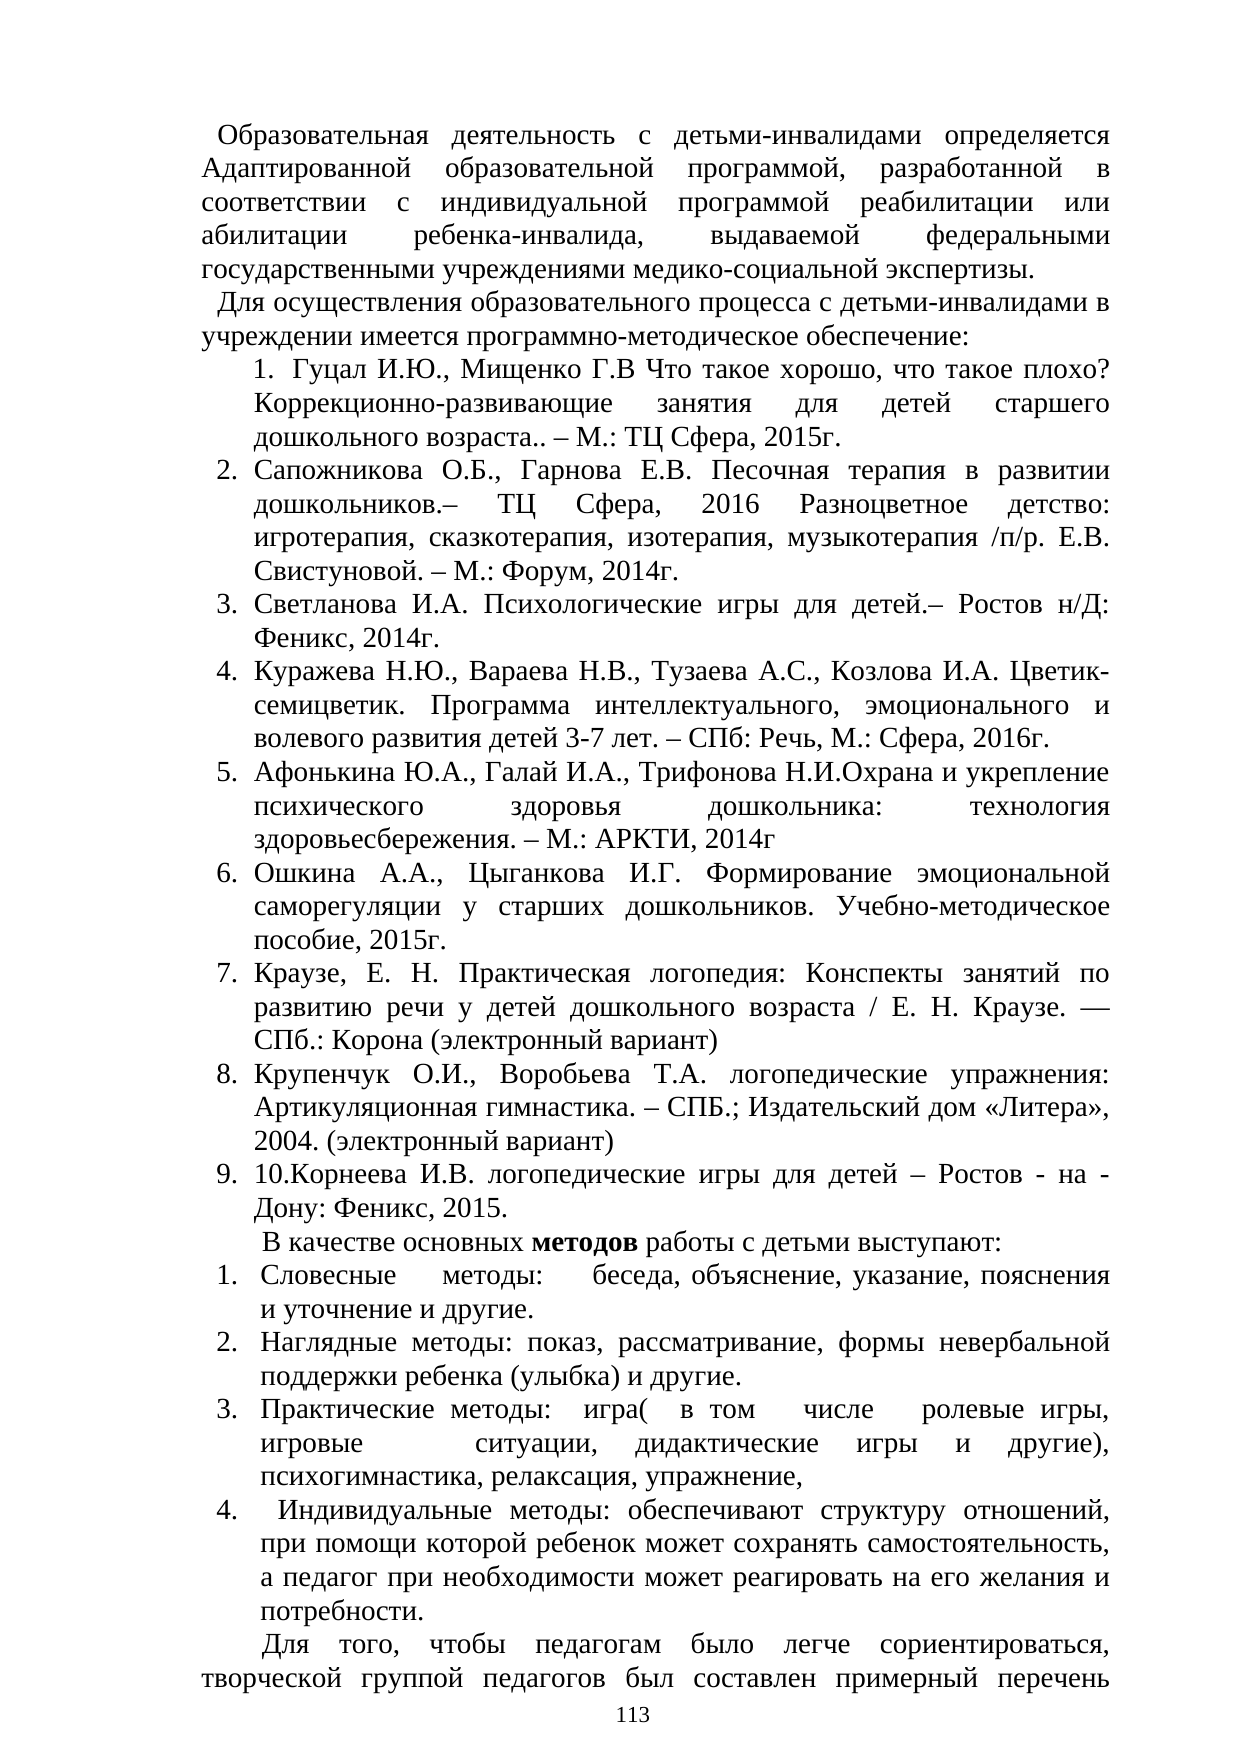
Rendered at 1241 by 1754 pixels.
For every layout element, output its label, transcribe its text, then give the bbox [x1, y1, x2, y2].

list 10.Корнеева И.В. логопедические игры для детей – Ростов - на - Дону: Феникс, 2015. [216, 1157, 1111, 1224]
list Краузе, Е. Н. Практическая логопедия: Конспекты занятий по развитию речи у детей дошкольного возраста / Е. Н. Краузе. — СПб.: Корона (электронный вариант) [216, 955, 1111, 1056]
list Ошкина А.А., Цыганкова И.Г. Формирование эмоциональной саморегуляции у старших дошкольников. Учебно-методическое пособие, 2015г. [216, 855, 1111, 955]
list Сапожникова О.Б., Гарнова Е.В. Песочная терапия в развитии дошкольников.– ТЦ Сфера, 2016 Разноцветное детство: игротерапия, сказкотерапия, изотерапия, музыкотерапия /п/р. Е.В. Свистуновой. – М.: Форум, 2014г. [216, 452, 1111, 586]
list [201, 1626, 1111, 1693]
list Практические методы: игра( в том числе ролевые игры, игровые ситуации, дидактические игры и другие), психогимнастика, релаксация, упражнение, [216, 1391, 1111, 1492]
list Наглядные методы: показ, рассматривание, формы невербальной поддержки ребенка (улыбка) и другие. [216, 1324, 1111, 1391]
list В качестве основных методов работы с детьми выступают: [201, 1224, 1111, 1257]
list Куражева Н.Ю., Вараева Н.В., Тузаева А.С., Козлова И.А. Цветик-семицветик. Программа интеллектуального, эмоционального и волевого развития детей 3-7 лет. – СПб: Речь, М.: Сфера, 2016г. [216, 653, 1111, 754]
list Гуцал И.Ю., Мищенко Г.В Что такое хорошо, что такое плохо? Коррекционно-развивающие занятия для детей старшего дошкольного возраста.. – М.: ТЦ Сфера, 2015г. [252, 352, 1111, 452]
list Светланова И.А. Психологические игры для детей.– Ростов н/Д: Феникс, 2014г. [216, 586, 1111, 653]
text Образовательная деятельность с детьми-инвалидами определяется Адаптированной образовательной программой, разработанной в соответствии с индивидуальной программой реабилитации или абилитации ребенка-инвалида, выдаваемой федеральными государственными учреждениями медико-социальной экспертизы. [201, 117, 1111, 284]
list Индивидуальные методы: обеспечивают структуру отношений, при помощи которой ребенок может сохранять самостоятельность, а педагог при необходимости может реагировать на его желания и потребности. [216, 1492, 1111, 1626]
list Крупенчук О.И., Воробьева Т.А. логопедические упражнения: Артикуляционная гимнастика. – СПБ.; Издательский дом «Литера», 2004. (электронный вариант) [216, 1056, 1111, 1157]
list Афонькина Ю.А., Галай И.А., Трифонова Н.И.Охрана и укрепление психического здоровья дошкольника: технология здоровьесбережения. – М.: АРКТИ, 2014г [216, 754, 1111, 855]
text Для осуществления образовательного процесса с детьми-инвалидами в учреждении имеется программно-методическое обеспечение: [201, 284, 1111, 352]
list Словесные методы: беседа, объяснение, указание, пояснения и уточнение и другие. [216, 1257, 1111, 1324]
